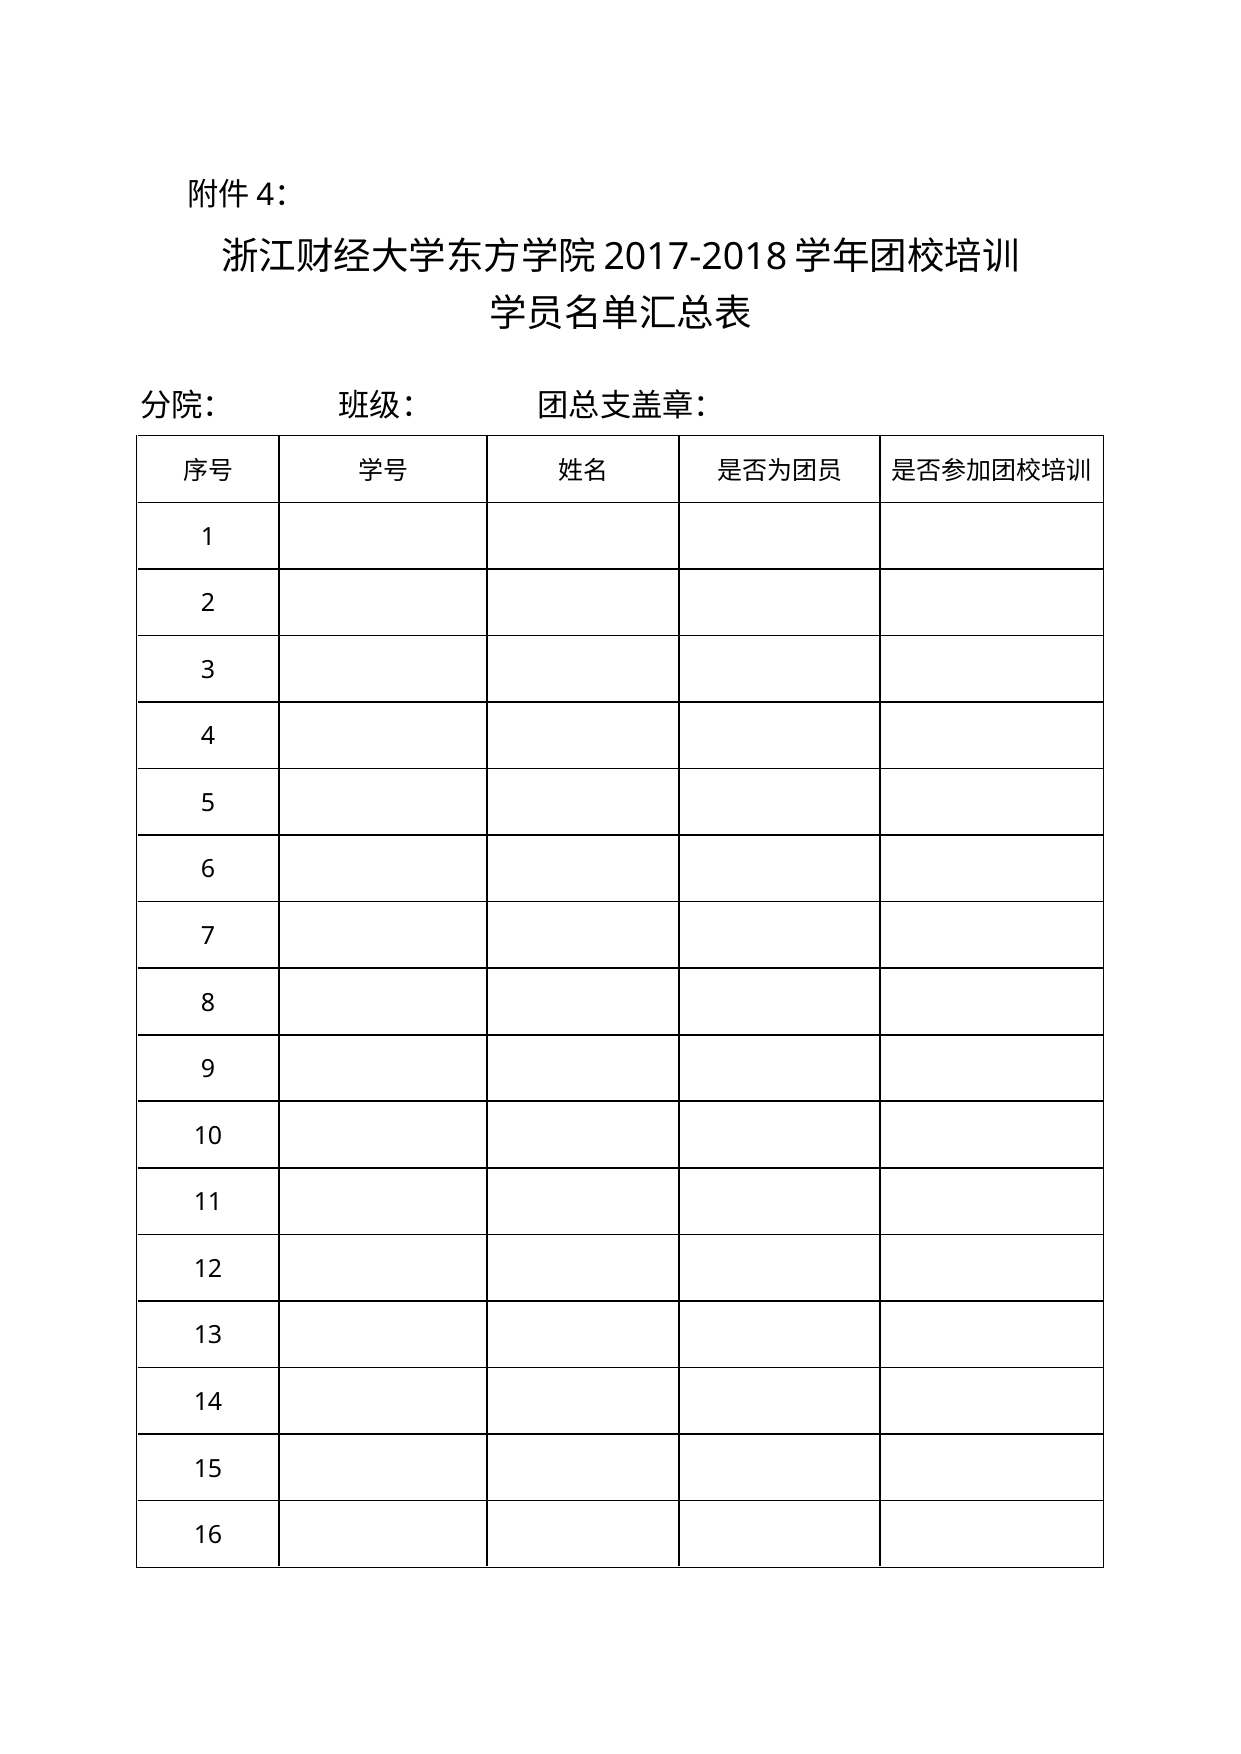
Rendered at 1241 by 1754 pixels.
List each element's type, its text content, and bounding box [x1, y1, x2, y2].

table_cell [881, 636, 1103, 701]
table_cell [280, 1235, 486, 1300]
table_cell [488, 1435, 678, 1500]
table_cell 序号 [137, 436, 278, 501]
table_cell [488, 769, 678, 834]
table_cell 8 [137, 968, 278, 1034]
table_cell [680, 636, 879, 701]
table_header 分院： 班级： 团总支盖章： [137, 337, 1103, 435]
table_cell 1 [137, 503, 278, 568]
table_cell [488, 636, 678, 701]
table_cell 14 [137, 1368, 278, 1433]
table_cell [881, 836, 1103, 901]
table_cell [881, 1435, 1103, 1500]
text 浙江财经大学东方学院2017-2018学年团校培训 [187, 225, 1053, 281]
table_cell [488, 1169, 678, 1233]
table_cell [488, 1302, 678, 1367]
table_cell 9 [137, 1035, 278, 1100]
table_cell [680, 1435, 879, 1500]
table_cell [280, 769, 486, 834]
table_cell [680, 503, 879, 568]
table_cell [280, 1435, 486, 1500]
table_cell [680, 836, 879, 901]
table_cell 是否为团员 [680, 436, 879, 501]
table_cell [881, 1302, 1103, 1367]
table_cell [488, 836, 678, 901]
table_cell [488, 503, 678, 568]
table_cell [881, 1501, 1103, 1566]
table_cell 13 [137, 1301, 278, 1367]
table_cell [881, 570, 1103, 634]
table_cell [280, 1501, 486, 1566]
table_cell [488, 1102, 678, 1167]
table_cell [280, 1302, 486, 1367]
table_cell 4 [137, 702, 278, 768]
text 学员名单汇总表 [187, 281, 1053, 337]
table_cell [280, 1102, 486, 1167]
table_cell 3 [137, 636, 278, 701]
table_cell [488, 1501, 678, 1566]
text 附件4： [187, 160, 1053, 225]
table_cell [680, 1368, 879, 1433]
table_cell [488, 1235, 678, 1300]
table_cell [280, 636, 486, 701]
table_cell 6 [137, 835, 278, 901]
table_cell [680, 902, 879, 967]
table_cell [280, 1368, 486, 1433]
table_cell [680, 1102, 879, 1167]
table_cell [488, 969, 678, 1034]
table_cell 16 [137, 1501, 278, 1566]
table_cell [488, 570, 678, 634]
table_cell [280, 836, 486, 901]
table_cell [881, 1235, 1103, 1300]
table_cell [488, 1036, 678, 1100]
table_cell [881, 1368, 1103, 1433]
table_cell [680, 1169, 879, 1233]
table_cell [680, 703, 879, 768]
table_cell [881, 703, 1103, 768]
table_cell 是否参加团校培训 [881, 436, 1103, 501]
table_cell [280, 1169, 486, 1233]
table_cell [881, 1036, 1103, 1100]
table_cell [680, 1235, 879, 1300]
table_cell [680, 1036, 879, 1100]
table_cell 11 [137, 1168, 278, 1233]
table_cell [680, 969, 879, 1034]
table_cell [280, 969, 486, 1034]
table_cell 10 [137, 1101, 278, 1167]
table_cell [488, 902, 678, 967]
table_cell [881, 969, 1103, 1034]
table_cell [280, 1036, 486, 1100]
table_cell [680, 1302, 879, 1367]
table_cell 12 [137, 1235, 278, 1300]
table_cell [488, 1368, 678, 1433]
table_cell [280, 703, 486, 768]
table_cell [881, 1169, 1103, 1233]
table_cell [881, 1102, 1103, 1167]
table_cell [280, 570, 486, 634]
table_cell [680, 769, 879, 834]
table_cell 5 [137, 769, 278, 834]
table_cell 15 [137, 1434, 278, 1500]
table_cell [680, 570, 879, 634]
table_cell [881, 769, 1103, 834]
table_cell [680, 1501, 879, 1566]
table_cell 7 [137, 902, 278, 967]
table_cell 2 [137, 569, 278, 634]
table_cell [881, 503, 1103, 568]
table_cell [280, 902, 486, 967]
table_cell 姓名 [488, 436, 678, 501]
table_cell 学号 [280, 436, 486, 501]
table_cell [488, 703, 678, 768]
table_cell [280, 503, 486, 568]
table_cell [881, 902, 1103, 967]
